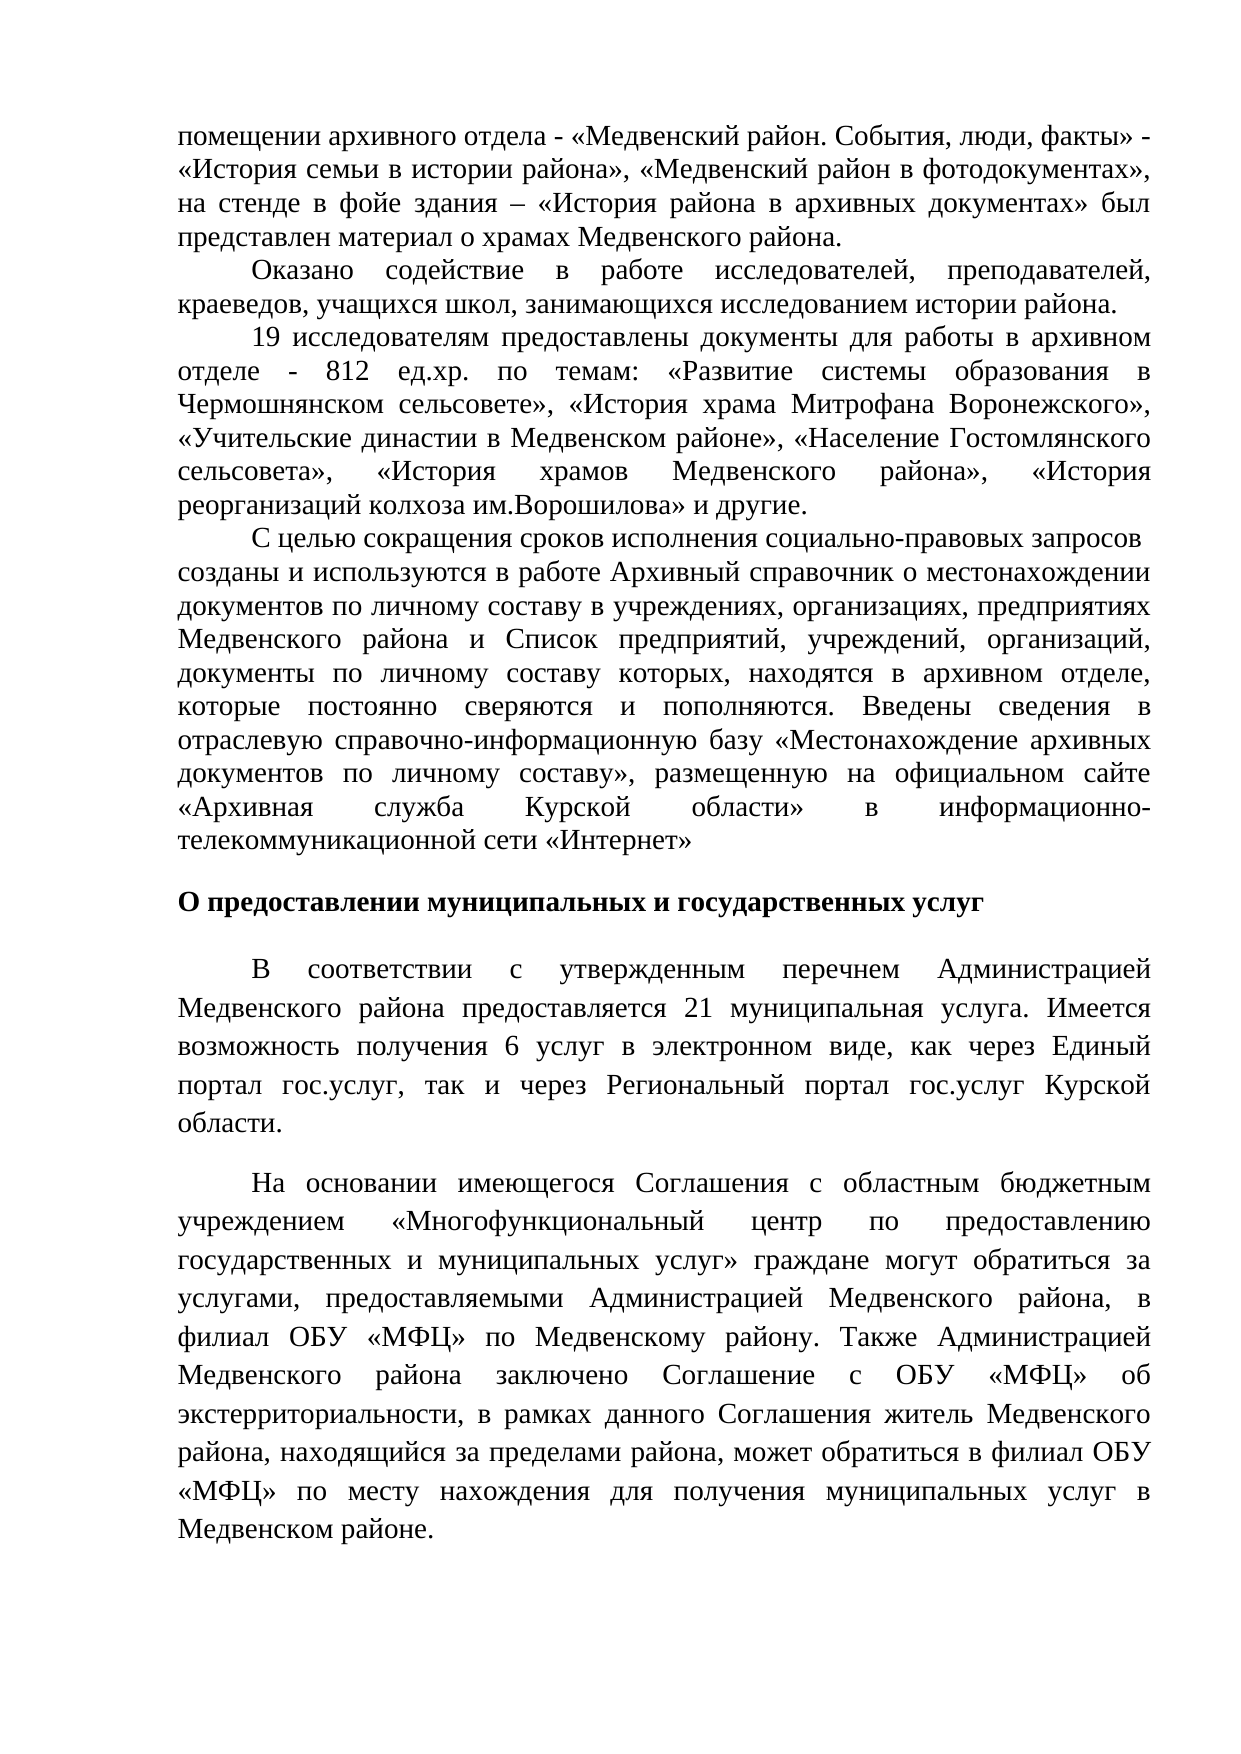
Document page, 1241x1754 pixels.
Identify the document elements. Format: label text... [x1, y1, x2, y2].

text 19 исследователям предоставлены документы для работы в архивном отделе - 812 ед.хр. по темам: «Развитие системы образования в Чермошнянском сельсовете», «История храма Митрофана Воронежского», «Учительские династии в Медвенском районе», «Население Гостомлянского сельсовета», «История храмов Медвенского района», «История реорганизаций колхоза им.Ворошилова» и другие. [177, 319, 1152, 521]
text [177, 118, 1152, 252]
text созданы и используются в работе Архивный справочник о местонахождении документов по личному составу в учреждениях, организациях, предприятиях Медвенского района и Список предприятий, учреждений, организаций, документы по личному составу которых, находятся в архивном отделе, которые постоянно сверяются и пополняются. Введены сведения в отраслевую справочно-информационную базу «Местонахождение архивных документов по личному составу», размещенную на официальном сайте «Архивная служба Курской области» в информационно-телекоммуникационной сети «Интернет» [177, 554, 1152, 856]
text На основании имеющегося Соглашения с областным бюджетным учреждением «Многофункциональный центр по предоставлению государственных и муниципальных услуг» граждане могут обратиться за услугами, предоставляемыми Администрацией Медвенского района, в филиал ОБУ «МФЦ» по Медвенскому району. Также Администрацией Медвенского района заключено Соглашение с ОБУ «МФЦ» об экстерриториальности, в рамках данного Соглашения житель Медвенского района, находящийся за пределами района, может обратиться в филиал ОБУ «МФЦ» по месту нахождения для получения муниципальных услуг в Медвенском районе. [177, 1165, 1152, 1545]
text С целью сокращения сроков исполнения социально-правовых запросов [177, 521, 1152, 554]
text В соответствии с утвержденным перечнем Администрацией Медвенского района предоставляется 21 муниципальная услуга. Имеется возможность получения 6 услуг в электронном виде, как через Единый портал гос.услуг, так и через Региональный портал гос.услуг Курской области. [177, 951, 1152, 1139]
text О предоставлении муниципальных и государственных услуг [177, 884, 1152, 918]
text Оказано содействие в работе исследователей, преподавателей, краеведов, учащихся школ, занимающихся исследованием истории района. [177, 252, 1152, 319]
